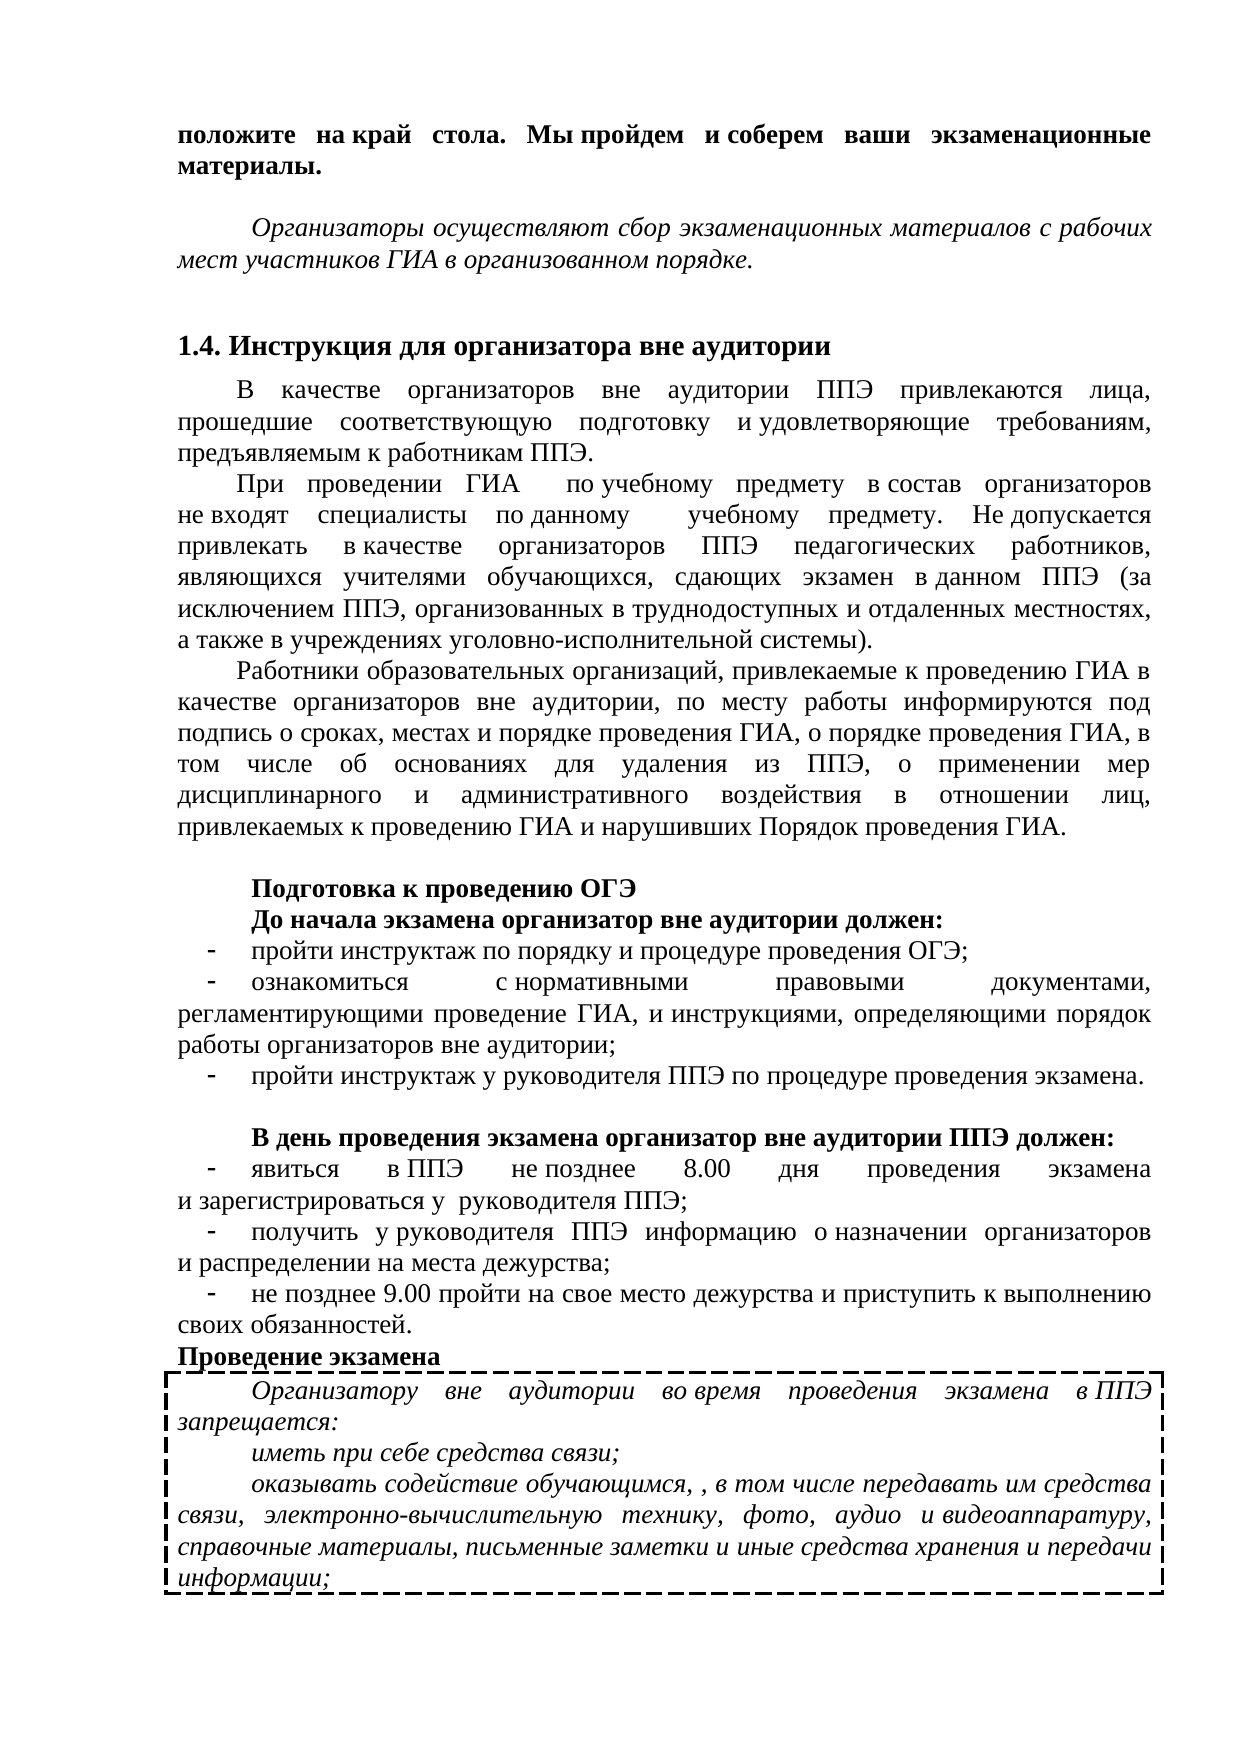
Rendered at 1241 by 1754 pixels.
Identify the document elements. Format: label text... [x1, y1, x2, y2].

text До начала экзамена организатор вне аудитории должен: [177, 903, 1152, 934]
list пройти инструктаж у руководителя ППЭ по процедуре проведения экзамена. [177, 1059, 1152, 1090]
list ознакомиться с нормативными правовыми документами, регламентирующими проведение ГИА, и инструкциями, определяющими порядок работы организаторов вне аудитории; [177, 966, 1152, 1059]
text При проведении ГИА по учебному предмету в состав организаторов не входят специалисты по данному учебному предмету. Не допускается привлекать в качестве организаторов ППЭ педагогических работников, являющихся учителями обучающихся, сдающих экзамен в данном ППЭ (за исключением ППЭ, организованных в труднодоступных и отдаленных местностях, а также в учреждениях уголовно-исполнительной системы). [177, 467, 1152, 654]
subtitle 1.4. Инструкция для организатора вне аудитории [177, 328, 1152, 361]
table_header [166, 1371, 1163, 1592]
text В день проведения экзамена организатор вне аудитории ППЭ должен: [177, 1121, 1152, 1153]
text Организаторы осуществляют сбор экзаменационных материалов с рабочих мест участников ГИА в организованном порядке. [177, 212, 1152, 274]
list не позднее 9.00 пройти на свое место дежурства и приступить к выполнению своих обязанностей. [177, 1277, 1152, 1340]
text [177, 118, 1152, 180]
list получить у руководителя ППЭ информацию о назначении организаторов и распределении на места дежурства; [177, 1215, 1152, 1277]
list явиться в ППЭ не позднее 8.00 дня проведения экзамена и зарегистрироваться у руководителя ППЭ; [177, 1153, 1152, 1215]
text Работники образовательных организаций, привлекаемые к проведению ГИА в качестве организаторов вне аудитории, по месту работы информируются под подпись о сроках, местах и порядке проведения ГИА, о порядке проведения ГИА, в том числе об основаниях для удаления из ППЭ, о применении мер дисциплинарного и административного воздействия в отношении лиц, привлекаемых к проведению ГИА и нарушивших Порядок проведения ГИА. [177, 654, 1152, 841]
text Проведение экзамена [177, 1340, 1152, 1371]
text Подготовка к проведению ОГЭ [177, 872, 1152, 903]
list пройти инструктаж по порядку и процедуре проведения ОГЭ; [177, 934, 1152, 966]
text В качестве организаторов вне аудитории ППЭ привлекаются лица, прошедшие соответствующую подготовку и удовлетворяющие требованиям, предъявляемым к работникам ППЭ. [177, 374, 1152, 467]
